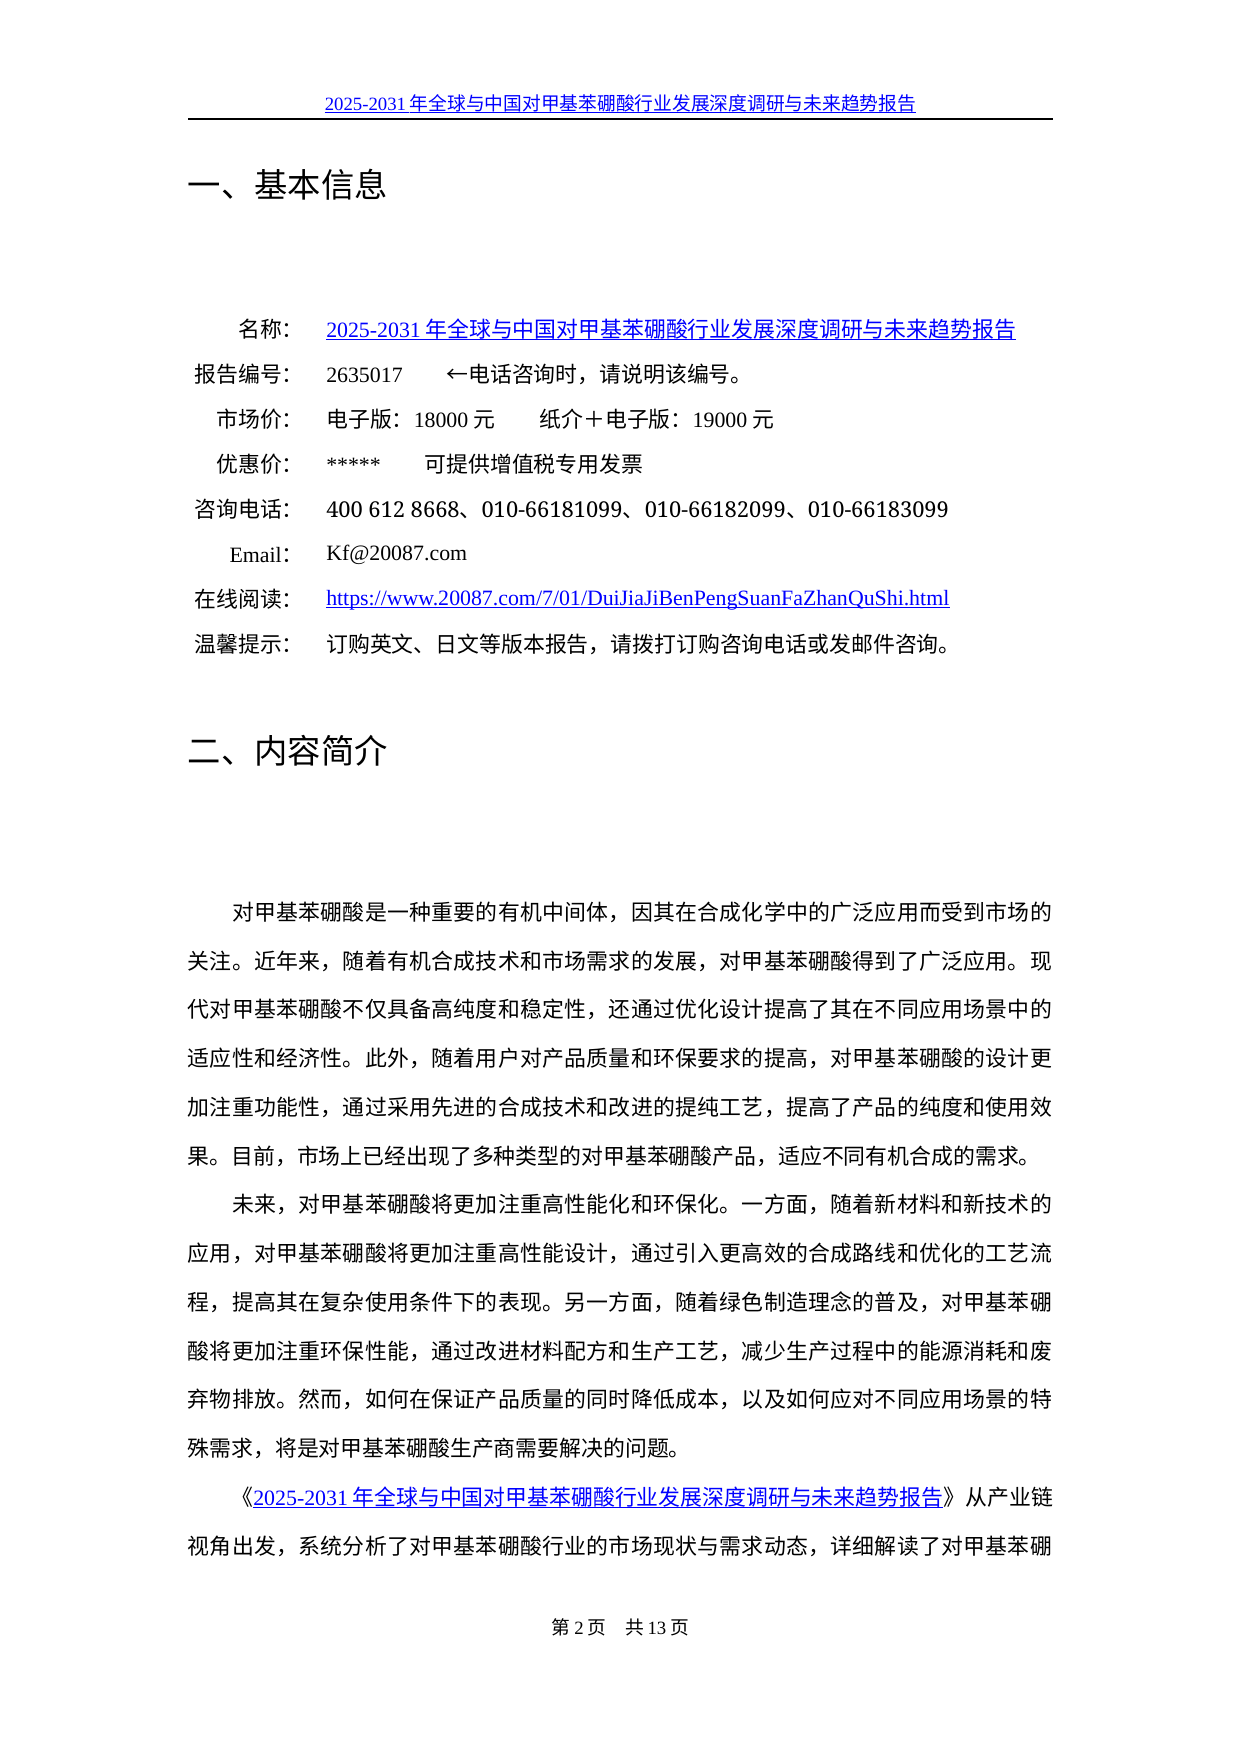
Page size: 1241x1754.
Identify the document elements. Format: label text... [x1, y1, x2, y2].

table_cell ***** 可提供增值税专用发票 [315, 447, 1073, 492]
table_header 名称： [167, 312, 315, 357]
title 一、基本信息 [187, 150, 1053, 215]
table_cell 报告编号： [167, 357, 315, 402]
table_cell 2635017 ←电话咨询时，请说明该编号。 [315, 357, 1073, 402]
table_cell 咨询电话： [167, 492, 315, 537]
table_cell 电子版：18000 元 纸介＋电子版：19000 元 [315, 402, 1073, 447]
table_cell Kf@20087.com [315, 537, 1073, 582]
table_cell 温馨提示： [167, 627, 315, 672]
table_cell Email： [167, 537, 315, 582]
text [187, 894, 1053, 1561]
table_cell 订购英文、日文等版本报告，请拨打订购咨询电话或发邮件咨询。 [315, 627, 1073, 672]
table_header 2025-2031年全球与中国对甲基苯硼酸行业发展深度调研与未来趋势报告 [315, 312, 1073, 357]
title 二、内容简介 [187, 717, 1053, 782]
table_cell [315, 582, 1073, 627]
table_cell 在线阅读： [167, 582, 315, 627]
table_cell 市场价： [167, 402, 315, 447]
table_cell 400 612 8668、010-66181099、010-66182099、010-66183099 [315, 492, 1073, 537]
table_cell 优惠价： [167, 447, 315, 492]
